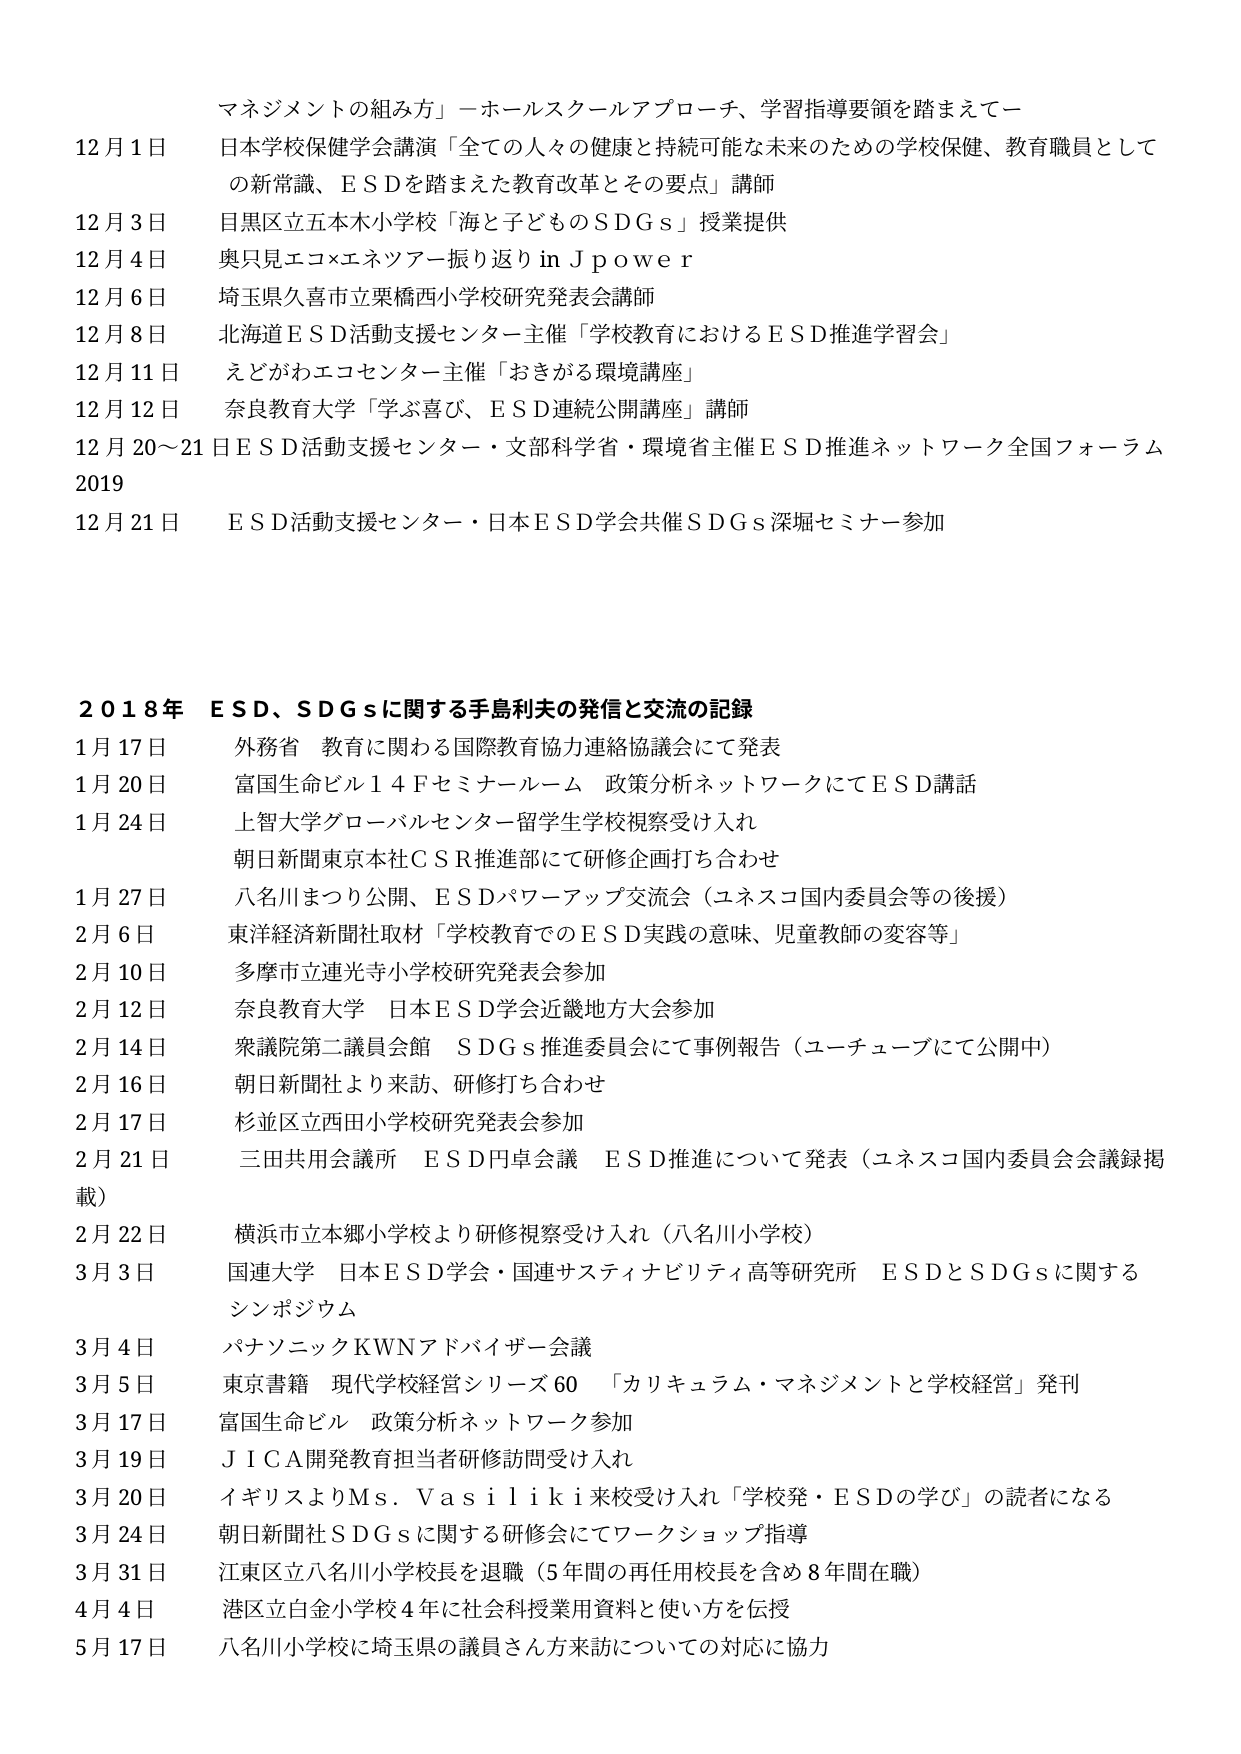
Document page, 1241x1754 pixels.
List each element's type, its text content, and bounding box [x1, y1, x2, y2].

text 3月19日 ＪＩＣＡ開発教育担当者研修訪問受け入れ [75, 1439, 1165, 1477]
text 2月16日 朝日新聞社より来訪、研修打ち合わせ [75, 1064, 1165, 1102]
text 2月6日 東洋経済新聞社取材「学校教育でのＥＳＤ実践の意味、児童教師の変容等」 [75, 914, 1165, 952]
text 1月17日 外務省 教育に関わる国際教育協力連絡協議会にて発表 [75, 727, 1165, 764]
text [75, 89, 1165, 127]
text 12月8日 北海道ＥＳＤ活動支援センター主催「学校教育におけるＥＳＤ推進学習会」 [75, 314, 1165, 352]
text 12月4日 奥只見エコ×エネツアー振り返りin Ｊｐｏｗｅｒ [75, 239, 1165, 277]
text 12月6日 埼玉県久喜市立栗橋西小学校研究発表会講師 [75, 277, 1165, 314]
text 2月14日 衆議院第二議員会館 ＳＤＧｓ推進委員会にて事例報告（ユーチューブにて公開中） [75, 1027, 1165, 1064]
text シンポジウム [75, 1289, 1165, 1327]
text 1月27日 八名川まつり公開、ＥＳＤパワーアップ交流会（ユネスコ国内委員会等の後援） [75, 877, 1165, 914]
text 3月5日 東京書籍 現代学校経営シリーズ60 「カリキュラム・マネジメントと学校経営」発刊 [75, 1364, 1165, 1402]
text 12月1日 日本学校保健学会講演「全ての人々の健康と持続可能な未来のための学校保健、教育職員として [75, 127, 1165, 164]
text 12月12日 奈良教育大学「学ぶ喜び、ＥＳＤ連続公開講座」講師 [75, 389, 1165, 427]
text 5月17日 八名川小学校に埼玉県の議員さん方来訪についての対応に協力 [75, 1627, 1165, 1664]
text 3月17日 富国生命ビル 政策分析ネットワーク参加 [75, 1402, 1165, 1439]
text 朝日新聞東京本社ＣＳＲ推進部にて研修企画打ち合わせ [75, 839, 1165, 877]
text 2月10日 多摩市立連光寺小学校研究発表会参加 [75, 952, 1165, 989]
text 12月21日 ＥＳＤ活動支援センター・日本ＥＳＤ学会共催ＳＤＧｓ深堀セミナー参加 [75, 502, 1165, 539]
text ２０１８年 ＥＳＤ、ＳＤＧｓに関する手島利夫の発信と交流の記録 [75, 689, 1165, 727]
text 3月24日 朝日新聞社ＳＤＧｓに関する研修会にてワークショップ指導 [75, 1514, 1165, 1552]
text 1月20日 富国生命ビル１４Ｆセミナールーム 政策分析ネットワークにてＥＳＤ講話 [75, 764, 1165, 802]
text 12月20～21日ＥＳＤ活動支援センター・文部科学省・環境省主催ＥＳＤ推進ネットワーク全国フォーラム2019 [75, 427, 1165, 502]
text の新常識、ＥＳＤを踏まえた教育改革とその要点」講師 [75, 164, 1165, 202]
text 4月4日 港区立白金小学校4年に社会科授業用資料と使い方を伝授 [75, 1589, 1165, 1627]
text 2月21日 三田共用会議所 ＥＳＤ円卓会議 ＥＳＤ推進について発表（ユネスコ国内委員会会議録掲載） [75, 1139, 1165, 1214]
text 12月11日 えどがわエコセンター主催「おきがる環境講座」 [75, 352, 1165, 389]
text 2月22日 横浜市立本郷小学校より研修視察受け入れ（八名川小学校） [75, 1214, 1165, 1252]
text 3月20日 イギリスよりＭｓ．Ｖａｓｉｌｉｋｉ来校受け入れ「学校発・ＥＳＤの学び」の読者になる [75, 1477, 1165, 1514]
text 3月4日 パナソニックＫＷＮアドバイザー会議 [75, 1327, 1165, 1364]
text 3月3日 国連大学 日本ＥＳＤ学会・国連サスティナビリティ高等研究所 ＥＳＤとＳＤＧｓに関する [75, 1252, 1165, 1289]
text 12月3日 目黒区立五本木小学校「海と子どものＳＤＧｓ」授業提供 [75, 202, 1165, 239]
text 2月12日 奈良教育大学 日本ＥＳＤ学会近畿地方大会参加 [75, 989, 1165, 1027]
text 1月24日 上智大学グローバルセンター留学生学校視察受け入れ [75, 802, 1165, 839]
text 2月17日 杉並区立西田小学校研究発表会参加 [75, 1102, 1165, 1139]
text 3月31日 江東区立八名川小学校長を退職（5年間の再任用校長を含め8年間在職） [75, 1552, 1165, 1589]
